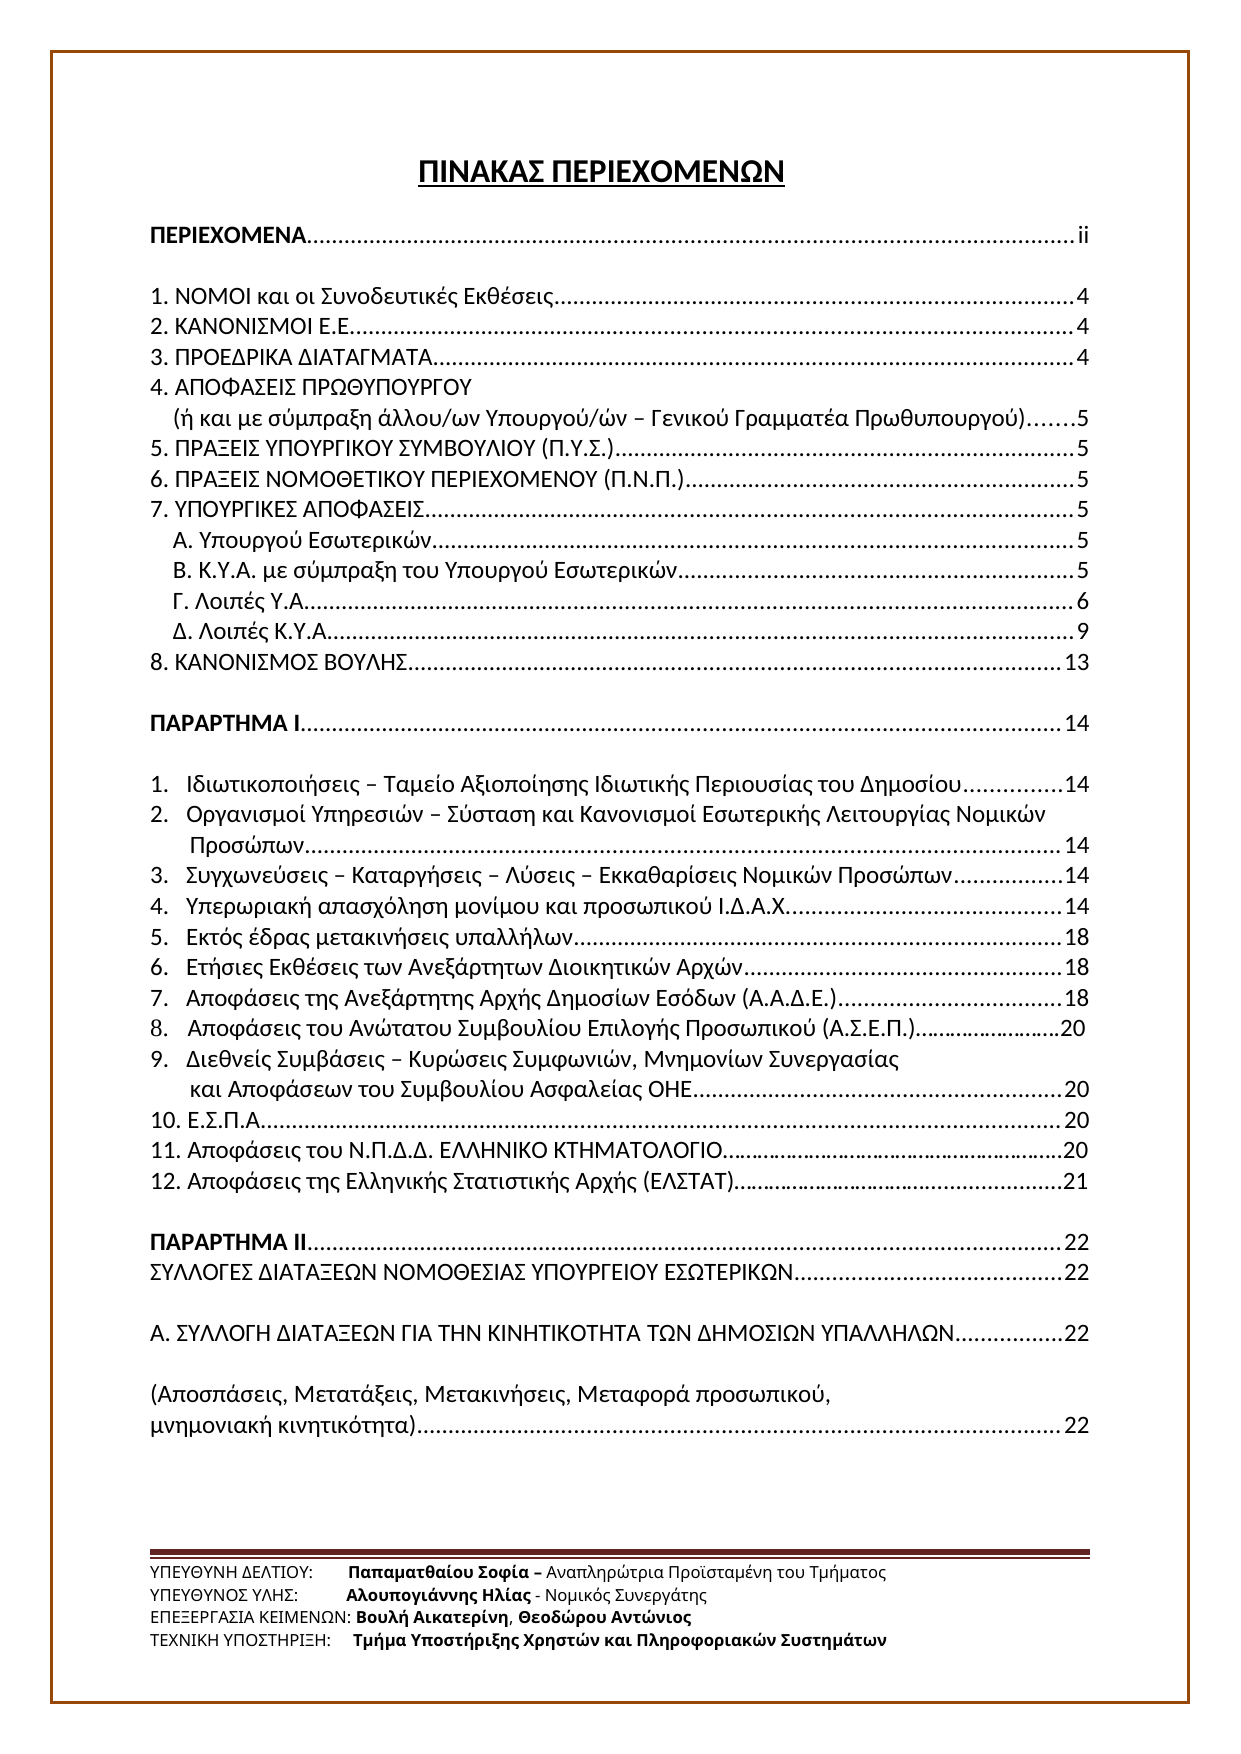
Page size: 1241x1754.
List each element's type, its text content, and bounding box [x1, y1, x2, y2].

text 3. ΠΡΟΕΔΡΙΚΑ ΔΙΑΤΑΓΜΑΤΑ 4 [150, 341, 1090, 371]
text 8. Αποφάσεις του Ανώτατου Συμβουλίου Επιλογής Προσωπικού (Α.Σ.Ε.Π.)…………………….20 [150, 1012, 1090, 1043]
text Δ. Λοιπές Κ.Υ.Α. 9 [150, 616, 1090, 646]
text Β. Κ.Υ.Α. με σύμπραξη του Υπουργού Εσωτερικών 5 [150, 554, 1090, 585]
text 11. Αποφάσεις του Ν.Π.Δ.Δ. ΕΛΛΗΝΙΚΟ ΚΤΗΜΑΤΟΛΟΓΙΟ…………………………………………………..20 [150, 1134, 1090, 1165]
text 7. ΥΠΟΥΡΓΙΚΕΣ ΑΠΟΦΑΣΕΙΣ 5 [150, 493, 1090, 524]
text Γ. Λοιπές Υ.Α. 6 [150, 585, 1090, 616]
text 8. ΚΑΝΟΝΙΣMΟΣ ΒΟΥΛΗΣ 13 [150, 646, 1090, 677]
text και Αποφάσεων του Συμβουλίου Ασφαλείας ΟΗΕ 20 [150, 1073, 1090, 1104]
text ΣΥΛΛΟΓΕΣ ΔΙΑΤΑΞΕΩΝ ΝΟΜΟΘΕΣΙΑΣ ΥΠΟΥΡΓΕΙΟΥ ΕΣΩΤΕΡΙΚΩΝ 22 [150, 1256, 1090, 1287]
text 6. Ετήσιες Εκθέσεις των Ανεξάρτητων Διοικητικών Αρχών 18 [150, 951, 1090, 982]
text 2. ΚΑΝΟΝΙΣΜΟΙ Ε.Ε. 4 [150, 310, 1090, 341]
text Α. Υπουργού Εσωτερικών 5 [150, 524, 1090, 554]
text 9. Διεθνείς Συμβάσεις – Κυρώσεις Συμφωνιών, Μνημονίων Συνεργασίας [150, 1043, 1090, 1073]
text (Αποσπάσεις, Μετατάξεις, Μετακινήσεις, Μεταφορά προσωπικού, [150, 1378, 1090, 1409]
subtitle ΠΙΝΑΚΑΣ ΠΕΡΙΕΧΟΜΕΝΩΝ [150, 150, 1053, 191]
text 1. Ιδιωτικοποιήσεις – Ταμείο Αξιοποίησης Ιδιωτικής Περιουσίας του Δημοσίου 14 [150, 768, 1090, 799]
text 5. ΠΡΑΞΕΙΣ ΥΠΟΥΡΓΙΚΟΥ ΣΥΜΒΟΥΛΙΟΥ (Π.Υ.Σ.) 5 [150, 432, 1090, 463]
text 2. Οργανισμοί Υπηρεσιών – Σύσταση και Κανονισμοί Εσωτερικής Λειτουργίας Νομικών [150, 799, 1090, 829]
text (ή και με σύμπραξη άλλου/ων Υπουργού/ών – Γενικού Γραμματέα Πρωθυπουργού) 5 [150, 402, 1090, 432]
text 3. Συγχωνεύσεις – Καταργήσεις – Λύσεις – Εκκαθαρίσεις Νομικών Προσώπων 14 [150, 860, 1090, 890]
text 10. Ε.Σ.Π.Α. 20 [150, 1104, 1090, 1134]
text ΠΑΡΑΡΤΗΜΑ II 22 [150, 1226, 1090, 1256]
text 5. Εκτός έδρας μετακινήσεις υπαλλήλων 18 [150, 921, 1090, 951]
text ΠΕΡΙΕΧΟΜΕΝΑ ii [150, 219, 1090, 249]
text 12. Αποφάσεις της Ελληνικής Στατιστικής Αρχής (ΕΛΣΤΑΤ)……………………………......................21 [150, 1165, 1090, 1195]
text 7. Αποφάσεις της Ανεξάρτητης Αρχής Δημοσίων Εσόδων (Α.Α.Δ.Ε.) 18 [150, 982, 1090, 1012]
text 6. ΠΡΑΞΕΙΣ ΝΟΜΟΘΕΤΙΚΟΥ ΠΕΡΙΕΧΟΜΕΝΟΥ (Π.Ν.Π.) 5 [150, 463, 1090, 493]
text 4. ΑΠΟΦΑΣΕΙΣ ΠΡΩΘΥΠΟΥΡΓΟΥ [150, 371, 1090, 402]
text Α. ΣΥΛΛΟΓΗ ΔΙΑΤΑΞΕΩΝ ΓΙΑ ΤΗΝ ΚΙΝΗΤΙΚΟΤΗΤΑ ΤΩΝ ΔΗΜΟΣΙΩΝ ΥΠΑΛΛΗΛΩΝ 22 [150, 1317, 1090, 1348]
text 4. Υπερωριακή απασχόληση μονίμου και προσωπικού Ι.Δ.Α.Χ. 14 [150, 890, 1090, 921]
text 1. ΝΟΜΟΙ και οι Συνοδευτικές Εκθέσεις 4 [150, 280, 1090, 310]
text Προσώπων 14 [150, 829, 1090, 860]
text ΠΑΡΑΡΤΗΜΑ I 14 [150, 707, 1090, 738]
text μνημονιακή κινητικότητα) 22 [150, 1409, 1090, 1439]
